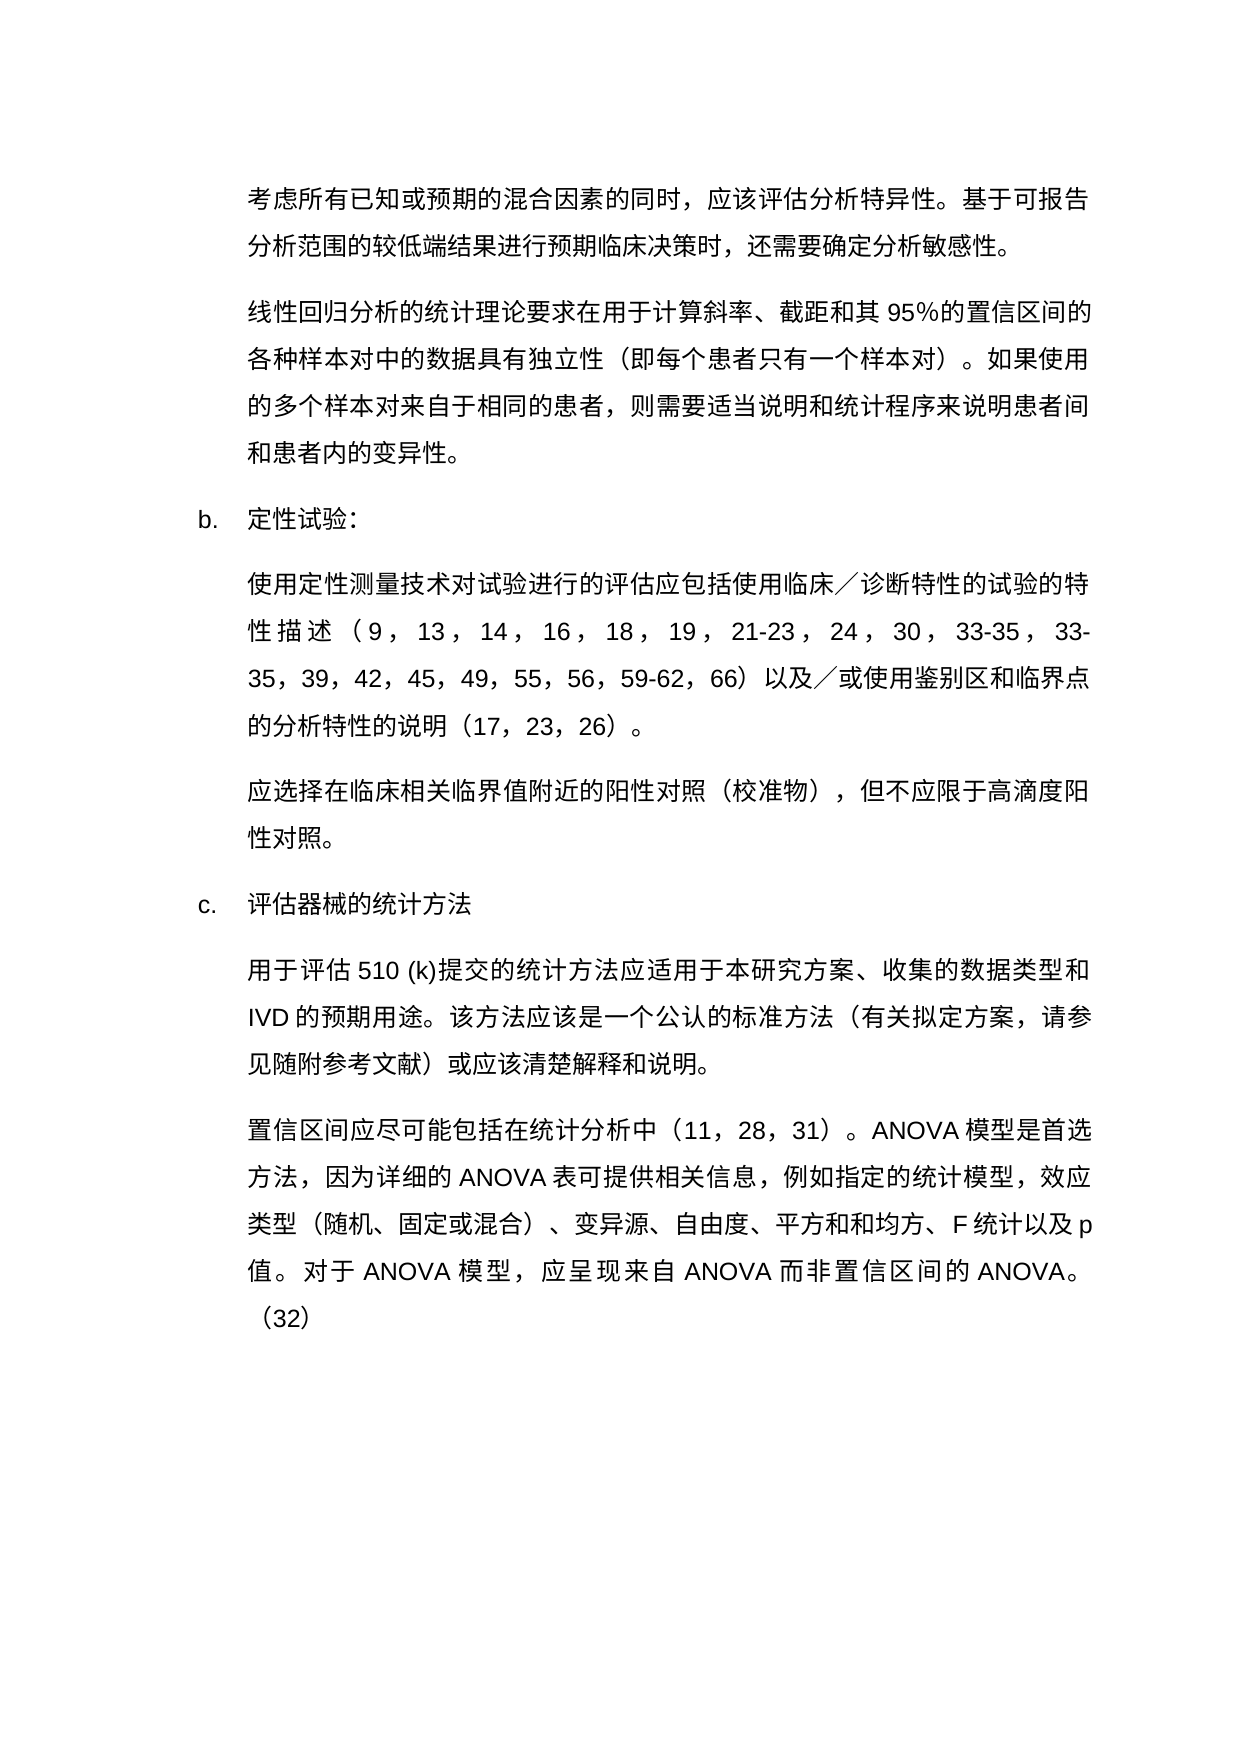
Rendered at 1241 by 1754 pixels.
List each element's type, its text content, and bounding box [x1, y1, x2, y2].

text 考虑所有已知或预期的混合因素的同时，应该评估分析特异性。基于可报告分析范围的较低端结果进行预期临床决策时，还需要确定分析敏感性。 [248, 179, 1092, 263]
list 定性试验： [198, 499, 1092, 535]
list 评估器械的统计方法 [198, 884, 1092, 921]
text 用于评估510 (k)提交的统计方法应适用于本研究方案、收集的数据类型和IVD的预期用途。该方法应该是一个公认的标准方法（有关拟定方案，请参见随附参考文献）或应该清楚解释和说明。 [248, 950, 1092, 1081]
text 使用定性测量技术对试验进行的评估应包括使用临床／诊断特性的试验的特性描述（9，13，14，16，18，19，21-23，24，30，33-35，33-35，39，42，45，49，55，56，59-62，66）以及／或使用鉴别区和临界点的分析特性的说明（17，23，26）。 [248, 565, 1092, 742]
text 置信区间应尽可能包括在统计分析中（11，28，31）。ANOVA模型是首选方法，因为详细的ANOVA表可提供相关信息，例如指定的统计模型，效应类型（随机、固定或混合）、变异源、自由度、平方和和均方、F统计以及p值。对于ANOVA模型，应呈现来自ANOVA而非置信区间的ANOVA。（32） [248, 1110, 1092, 1335]
text 线性回归分析的统计理论要求在用于计算斜率、截距和其95％的置信区间的各种样本对中的数据具有独立性（即每个患者只有一个样本对）。如果使用的多个样本对来自于相同的患者，则需要适当说明和统计程序来说明患者间和患者内的变异性。 [248, 292, 1092, 469]
text 应选择在临床相关临界值附近的阳性对照（校准物），但不应限于高滴度阳性对照。 [248, 772, 1092, 855]
